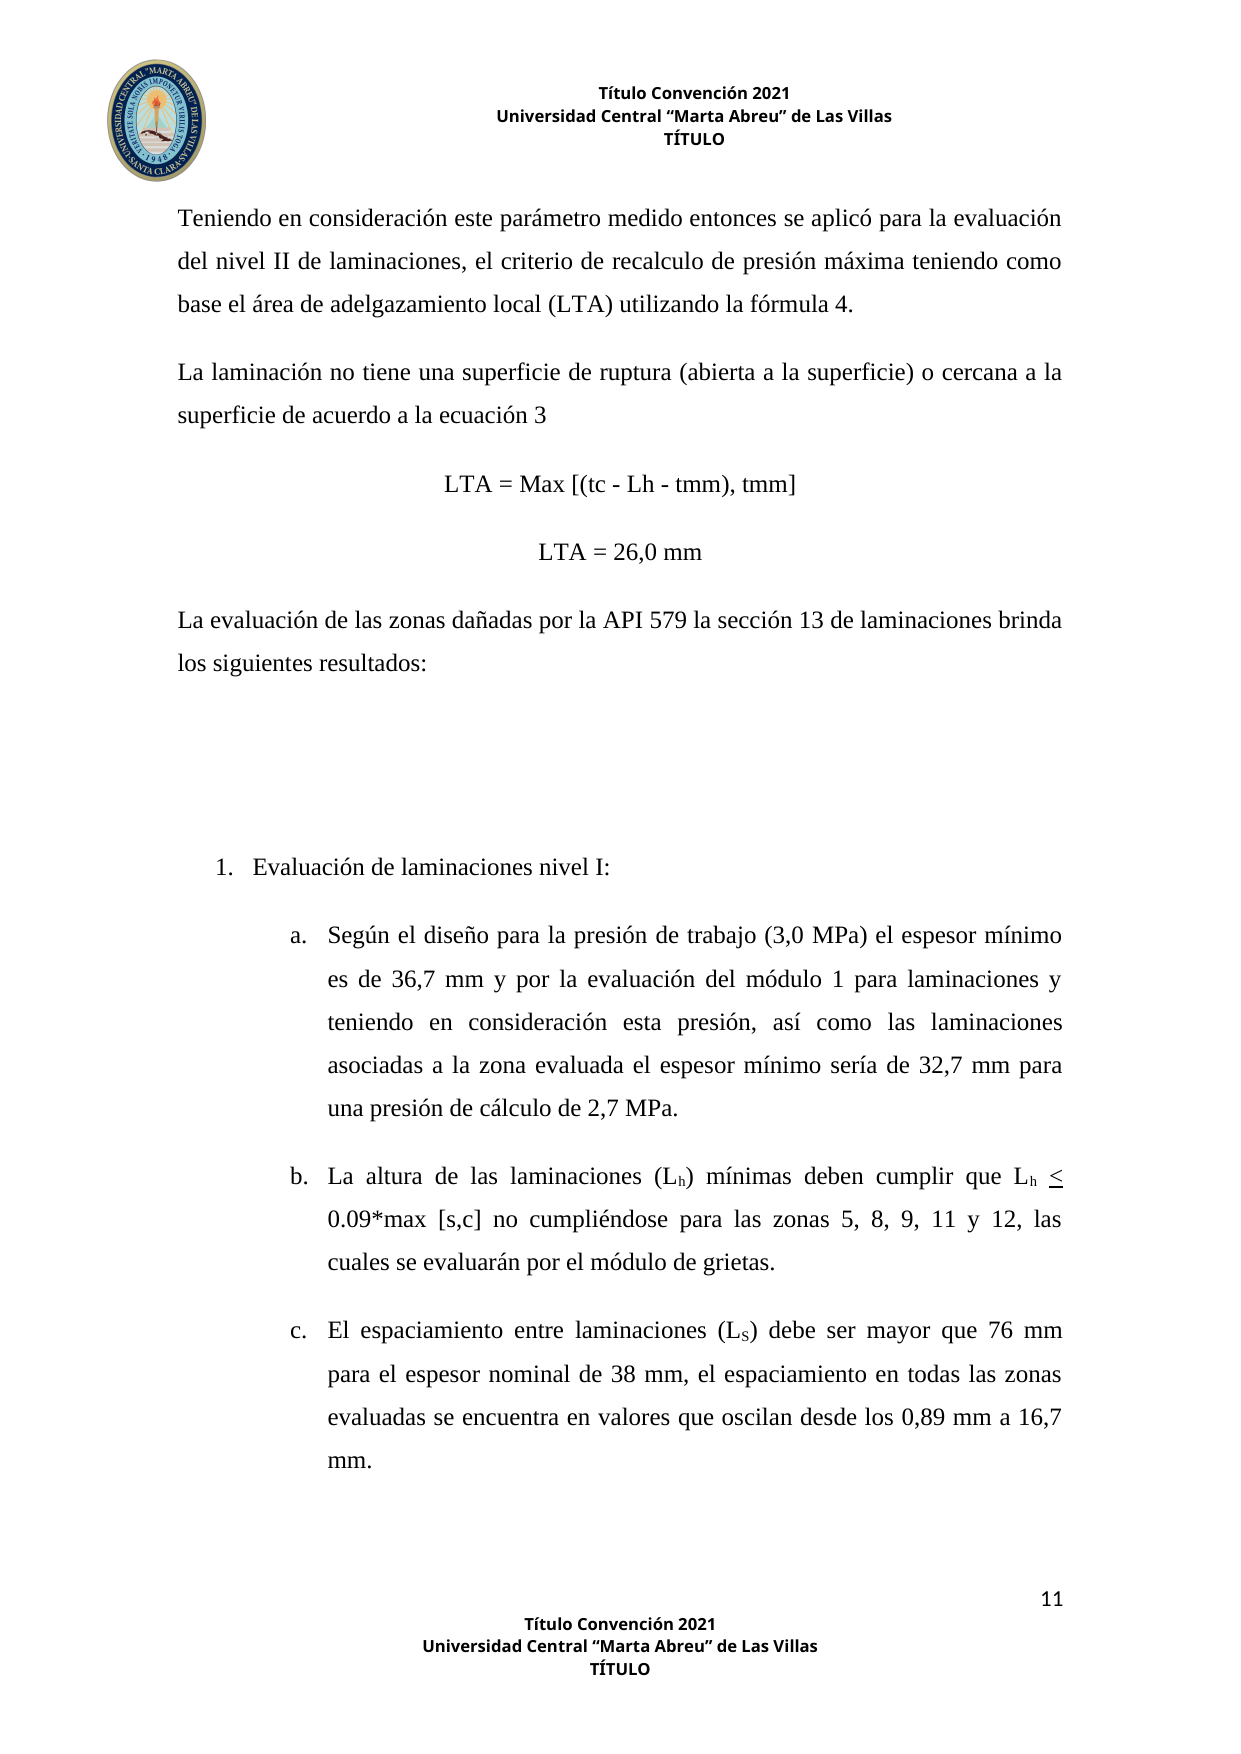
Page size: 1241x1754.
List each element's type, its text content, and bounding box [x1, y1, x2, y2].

list Según el diseño para la presión de trabajo (3,0 MPa) el espesor mínimo es de 36,7 mm y por la evaluación del módulo 1 para laminaciones y teniendo en consideración esta presión, así como las laminaciones asociadas a la zona evaluada el espesor mínimo sería de 32,7 mm para una presión de cálculo de 2,7 MPa. [290, 921, 1063, 1122]
text La laminación no tiene una superficie de ruptura (abierta a la superficie) o cercana a la superficie de acuerdo a la ecuación 3 [177, 357, 1063, 429]
list La altura de las laminaciones (Lh) mínimas deben cumplir que Lh < 0.09*max [s,c] no cumpliéndose para las zonas 5, 8, 9, 11 y 12, las cuales se evaluarán por el módulo de grietas. [290, 1161, 1063, 1276]
text LTA = 26,0 mm [177, 537, 1063, 566]
text Teniendo en consideración este parámetro medido entonces se aplicó para la evaluación del nivel II de laminaciones, el criterio de recalculo de presión máxima teniendo como base el área de adelgazamiento local (LTA) utilizando la fórmula 4. [177, 203, 1063, 318]
list El espaciamiento entre laminaciones (LS) debe ser mayor que 76 mm para el espesor nominal de 38 mm, el espaciamiento en todas las zonas evaluadas se encuentra en valores que oscilan desde los 0,89 mm a 16,7 mm. [290, 1316, 1063, 1474]
text La evaluación de las zonas dañadas por la API 579 la sección 13 de laminaciones brinda los siguientes resultados: [177, 605, 1063, 677]
picture [106, 59, 207, 183]
text LTA = Max [(tc - Lh - tmm), tmm] [177, 469, 1063, 497]
list Evaluación de laminaciones nivel I: [215, 852, 1063, 881]
